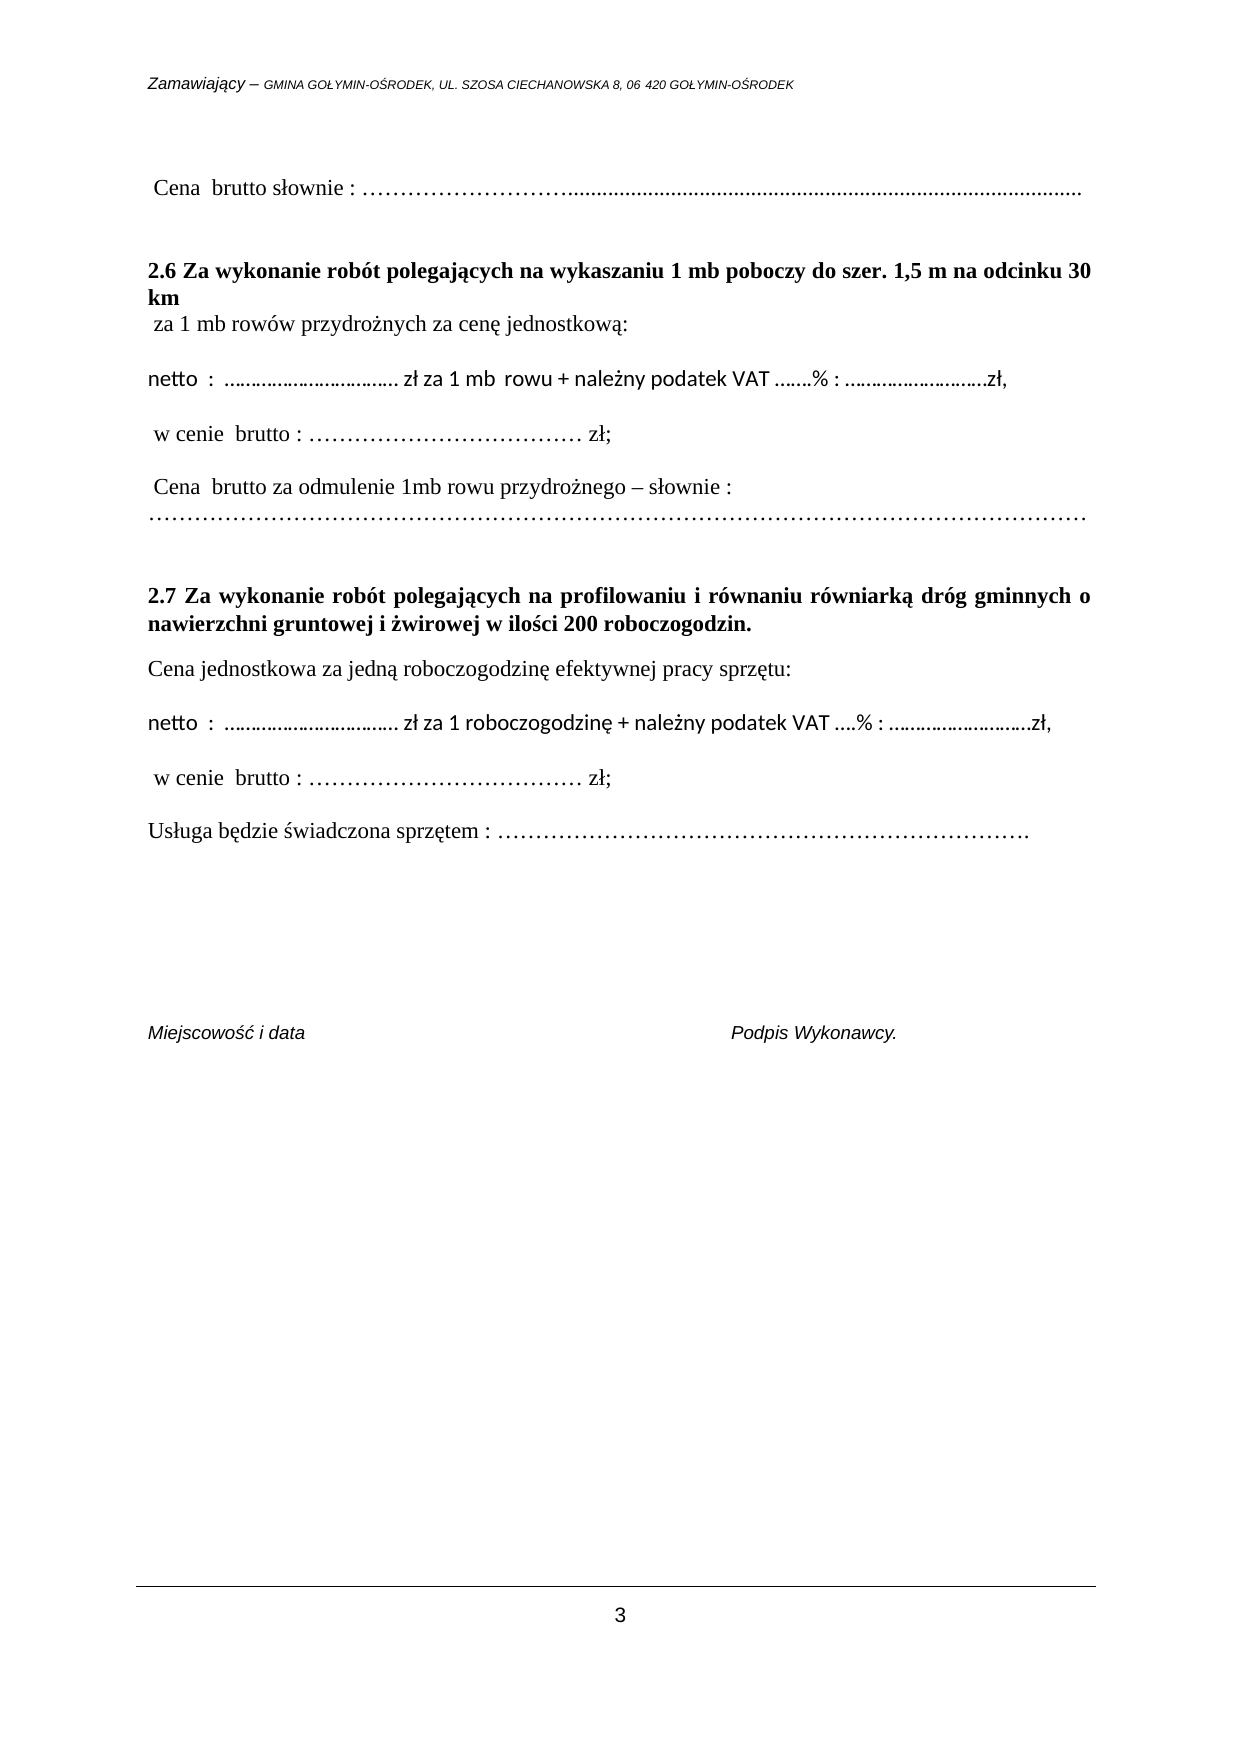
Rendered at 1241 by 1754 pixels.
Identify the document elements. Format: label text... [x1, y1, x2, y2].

text Cena brutto za odmulenie 1mb rowu przydrożnego – słownie : …………………………………………………………………………………………………………… [148, 473, 1092, 526]
text 2.7 Za wykonanie robót polegających na profilowaniu i równaniu równiarką dróg gminnych o nawierzchni gruntowej i żwirowej w ilości 200 roboczogodzin. [148, 582, 1092, 637]
text netto : …………………………… zł za 1 roboczogodzinę + należny podatek VAT ….% : ………………………zł, [148, 708, 1092, 736]
text za 1 mb rowów przydrożnych za cenę jednostkową: [148, 310, 1092, 336]
text Miejscowość i data Podpis Wykonawcy. (Miejscowość i data) [148, 1022, 1087, 1044]
text Cena brutto słownie : ……………………….......................................................................................... [148, 174, 1092, 200]
text Cena jednostkowa za jedną roboczogodzinę efektywnej pracy sprzętu: [148, 655, 1092, 682]
text 2.6 Za wykonanie robót polegających na wykaszaniu 1 mb poboczy do szer. 1,5 m na odcinku 30 km [148, 257, 1092, 310]
text netto : …………………………… zł za 1 mb rowu + należny podatek VAT …….% : ………………………zł, [148, 364, 1092, 392]
text w cenie brutto : ……………………………… zł; [148, 764, 1092, 790]
text Usługa będzie świadczona sprzętem : ……………………………………………………………. [148, 817, 1092, 843]
text w cenie brutto : ……………………………… zł; [148, 420, 1092, 447]
